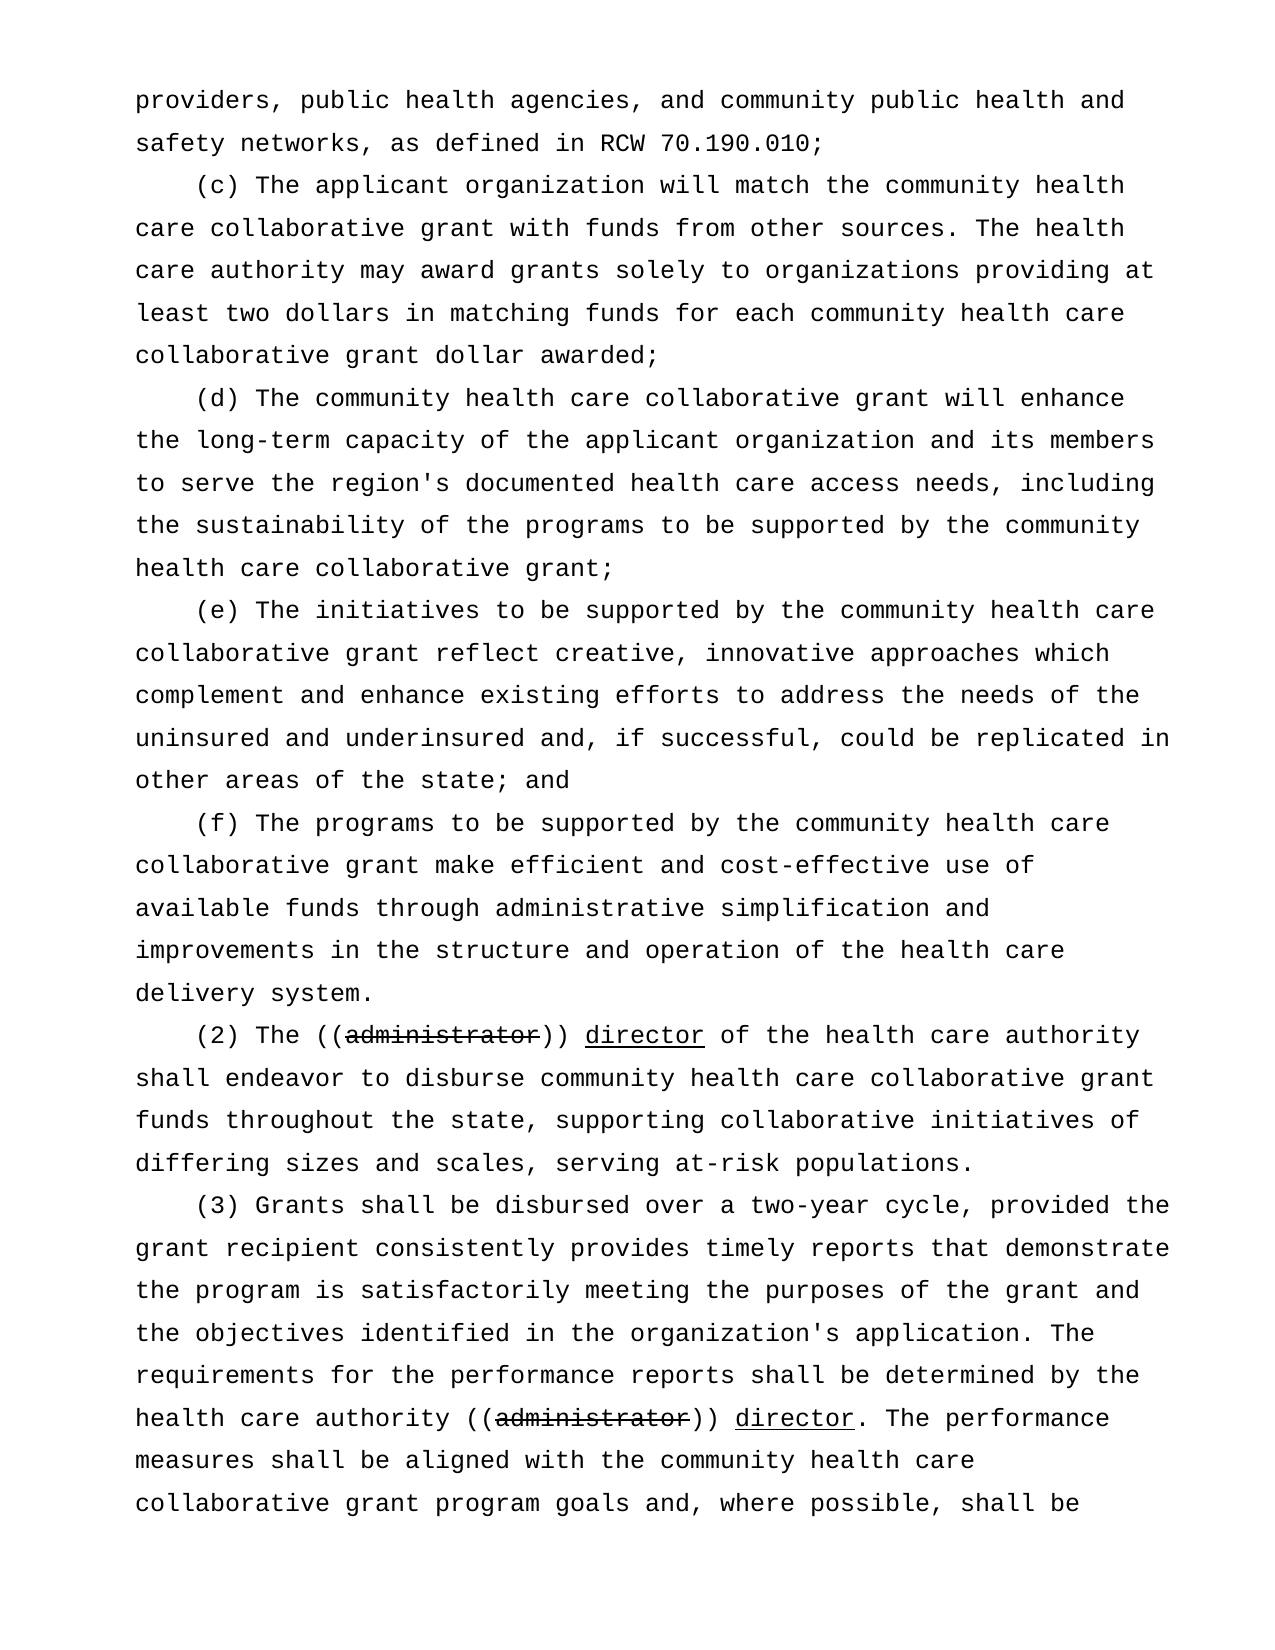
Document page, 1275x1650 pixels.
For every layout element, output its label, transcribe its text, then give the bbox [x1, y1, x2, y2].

text (d) The community health care collaborative grant will enhance the long-term capacity of the applicant organization and its members to serve the region's documented health care access needs, including the sustainability of the programs to be supported by the community health care collaborative grant; [135, 372, 1170, 585]
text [135, 75, 1170, 160]
text (c) The applicant organization will match the community health care collaborative grant with funds from other sources. The health care authority may award grants solely to organizations providing at least two dollars in matching funds for each community health care collaborative grant dollar awarded; [135, 160, 1170, 372]
text (2) The ((administrator)) director of the health care authority shall endeavor to disburse community health care collaborative grant funds throughout the state, supporting collaborative initiatives of differing sizes and scales, serving at-risk populations. [135, 1010, 1170, 1180]
text (f) The programs to be supported by the community health care collaborative grant make efficient and cost-effective use of available funds through administrative simplification and improvements in the structure and operation of the health care delivery system. [135, 797, 1170, 1010]
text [135, 1180, 1170, 1520]
text (e) The initiatives to be supported by the community health care collaborative grant reflect creative, innovative approaches which complement and enhance existing efforts to address the needs of the uninsured and underinsured and, if successful, could be replicated in other areas of the state; and [135, 585, 1170, 797]
